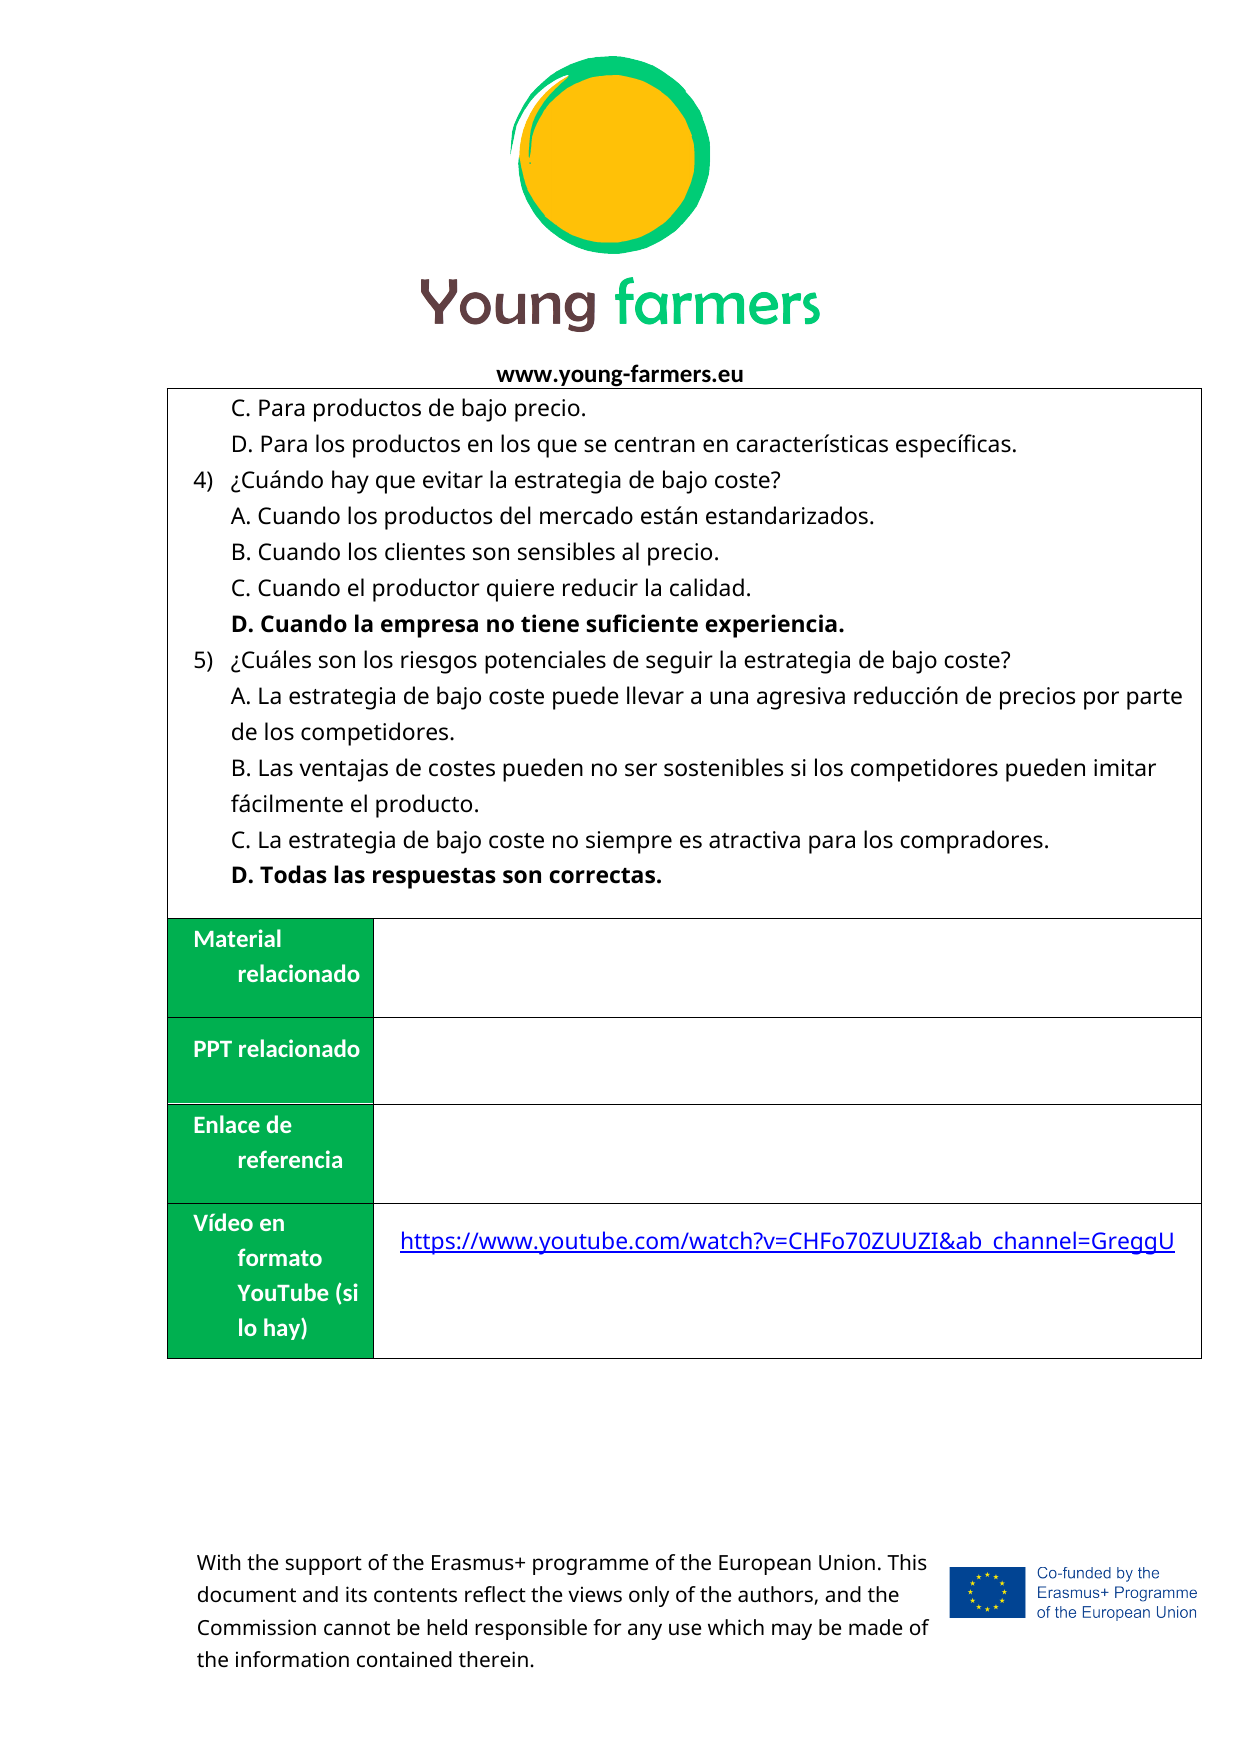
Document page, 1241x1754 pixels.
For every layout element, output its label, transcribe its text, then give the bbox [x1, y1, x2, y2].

table_cell Material relacionado [168, 919, 373, 1017]
picture [413, 56, 828, 333]
picture [949, 1567, 1197, 1621]
table_cell [374, 919, 1201, 1017]
table_cell PPT relacionado [168, 1018, 373, 1103]
table_cell [374, 1018, 1201, 1103]
table_cell Vídeo en formato YouTube (si lo hay) [168, 1204, 373, 1358]
table_cell [374, 1105, 1201, 1203]
table_cell Enlace de referencia [168, 1105, 373, 1203]
table_cell https://www.youtube.com/watch?v=CHFo70ZUUZI&ab_channel=GreggU [374, 1204, 1201, 1358]
